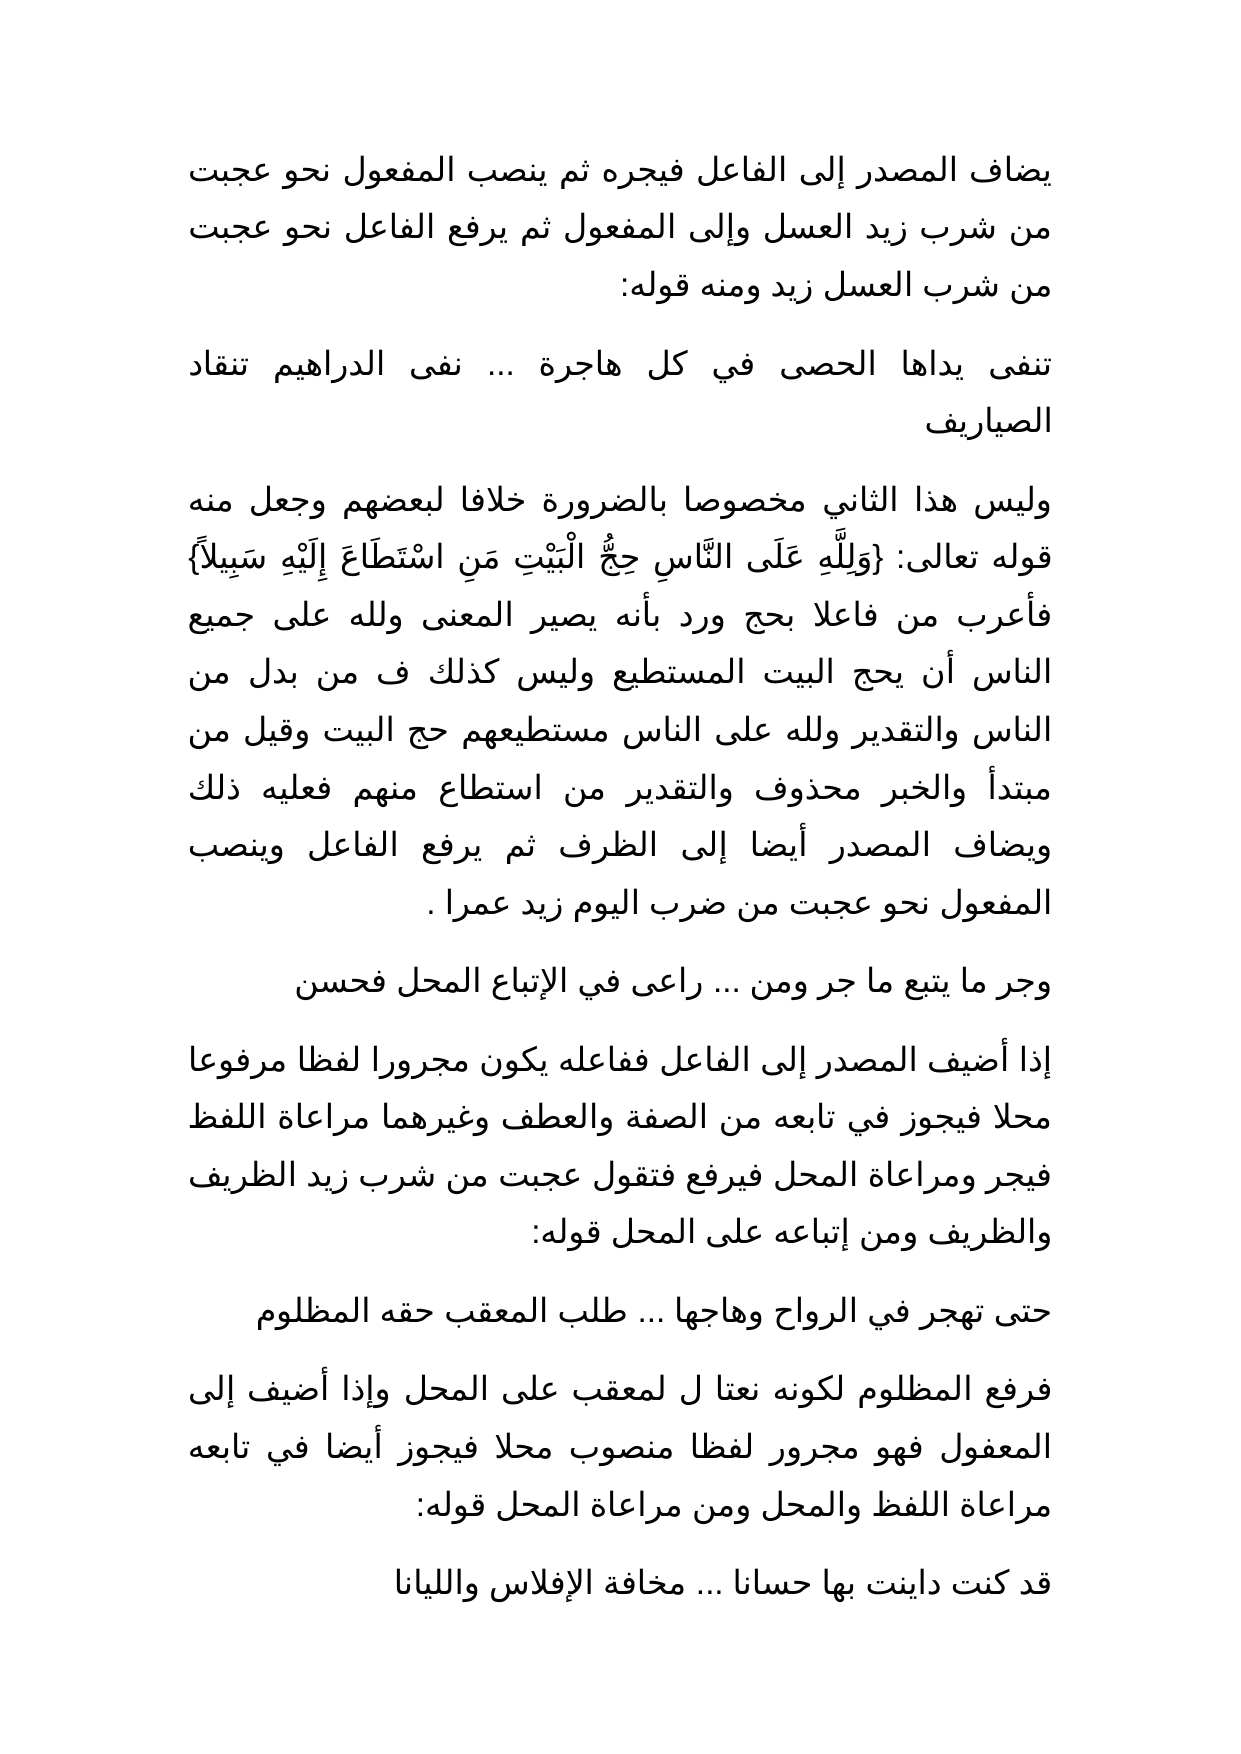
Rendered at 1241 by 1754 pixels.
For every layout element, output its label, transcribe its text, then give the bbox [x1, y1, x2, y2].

text فرفع المظلوم لكونه نعتا ل لمعقب على المحل وإذا أضيف إلى المعفول فهو مجرور لفظا منصوب محلا فيجوز أيضا في تابعه مراعاة اللفظ والمحل ومن مراعاة المحل قوله: [187, 1369, 1053, 1523]
text وليس هذا الثاني مخصوصا بالضرورة خلافا لبعضهم وجعل منه قوله تعالى: {وَلِلَّهِ عَلَى النَّاسِ حِجُّ الْبَيْتِ مَنِ اسْتَطَاعَ إِلَيْهِ سَبِيلاً} فأعرب من فاعلا بحج ورد بأنه يصير المعنى ولله على جميع الناس أن يحج البيت المستطيع وليس كذلك ف من بدل من الناس والتقدير ولله على الناس مستطيعهم حج البيت وقيل من مبتدأ والخبر محذوف والتقدير من استطاع منهم فعليه ذلك ويضاف المصدر أيضا إلى الظرف ثم يرفع الفاعل وينصب المفعول نحو عجبت من ضرب اليوم زيد عمرا . [187, 480, 1053, 921]
text قد كنت داينت بها حسانا ... مخافة الإفلاس والليانا [187, 1563, 1053, 1602]
text يضاف المصدر إلى الفاعل فيجره ثم ينصب المفعول نحو عجبت من شرب زيد العسل وإلى المفعول ثم يرفع الفاعل نحو عجبت من شرب العسل زيد ومنه قوله: [187, 150, 1053, 304]
text تنفى يداها الحصى في كل هاجرة ... نفى الدراهيم تنقاد الصياريف [187, 344, 1053, 440]
text إذا أضيف المصدر إلى الفاعل ففاعله يكون مجرورا لفظا مرفوعا محلا فيجوز في تابعه من الصفة والعطف وغيرهما مراعاة اللفظ فيجر ومراعاة المحل فيرفع فتقول عجبت من شرب زيد الظريف والظريف ومن إتباعه على المحل قوله: [187, 1040, 1053, 1251]
text وجر ما يتبع ما جر ومن ... راعى في الإتباع المحل فحسن [187, 961, 1053, 1000]
text حتى تهجر في الرواح وهاجها ... طلب المعقب حقه المظلوم [187, 1291, 1053, 1329]
